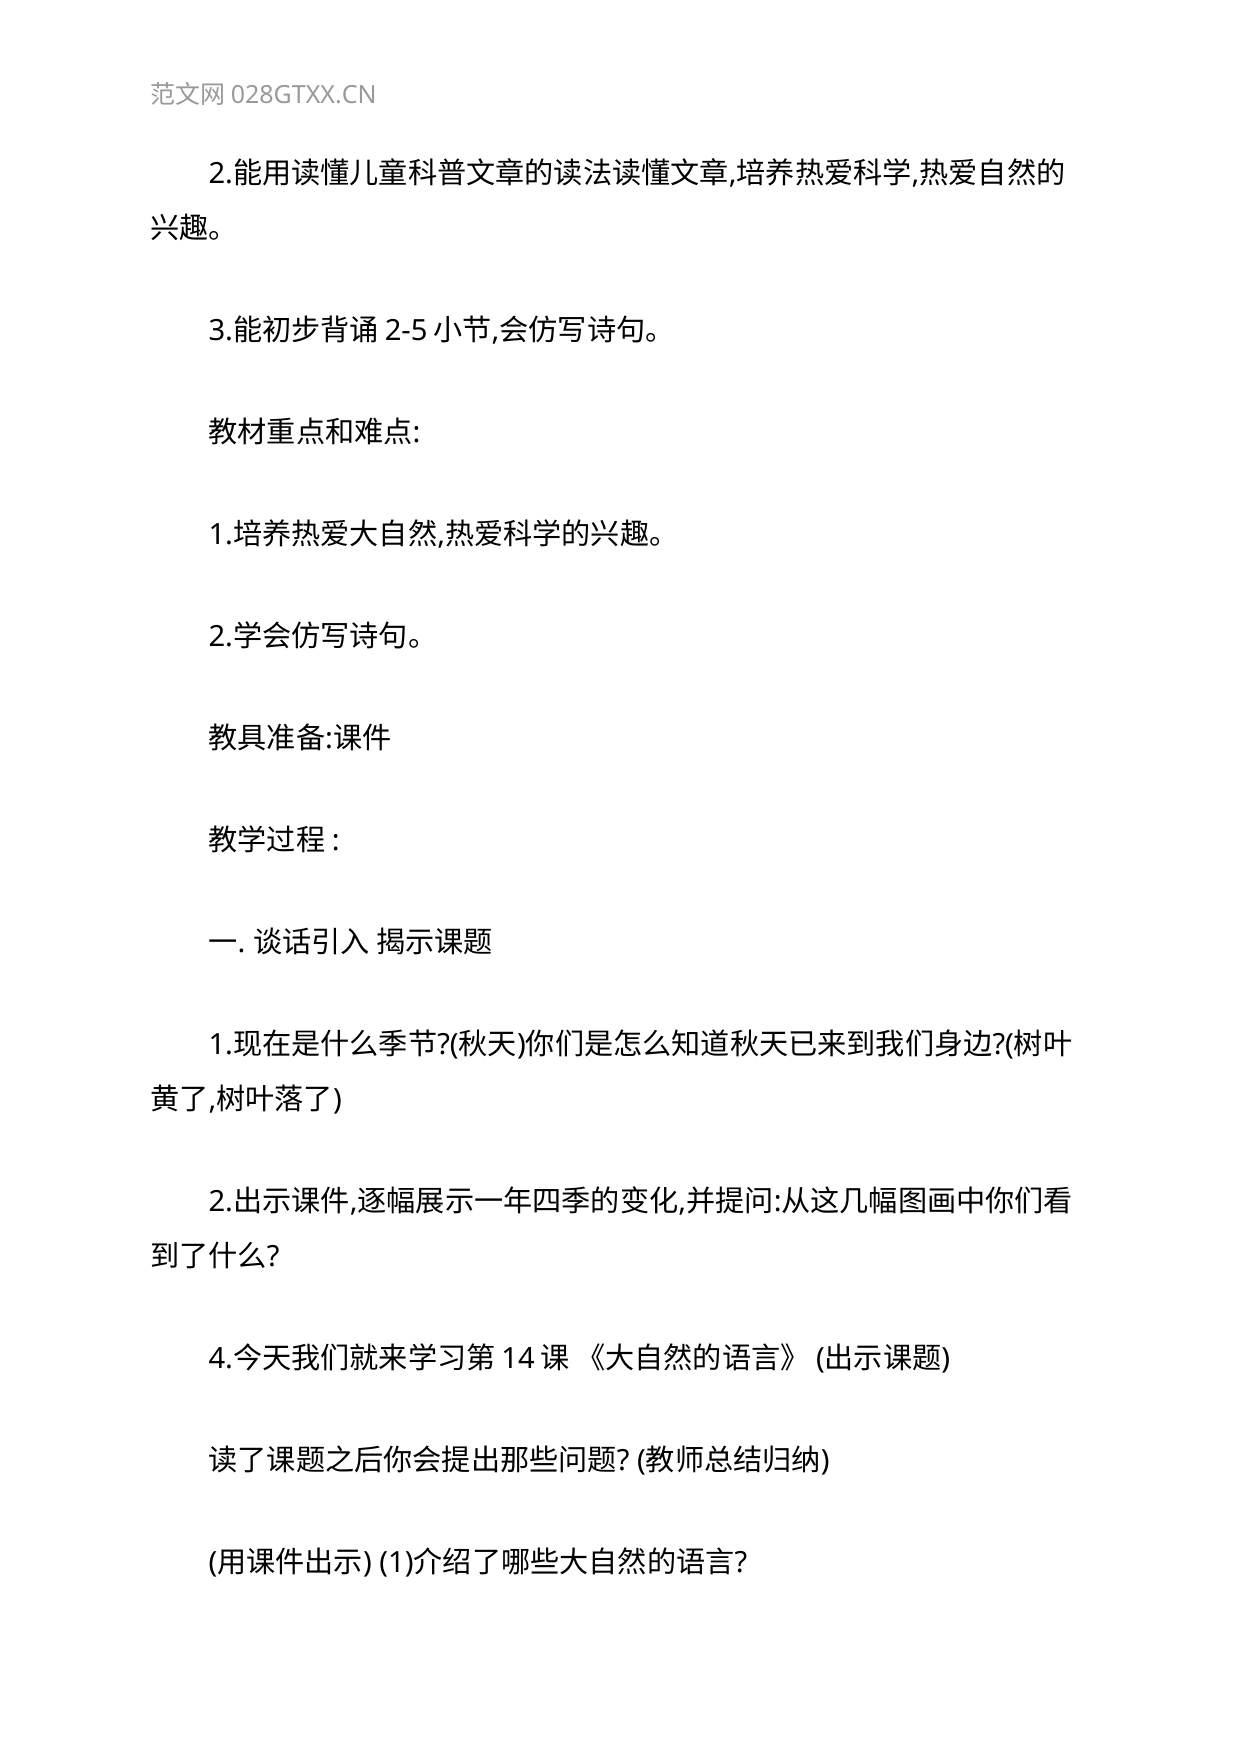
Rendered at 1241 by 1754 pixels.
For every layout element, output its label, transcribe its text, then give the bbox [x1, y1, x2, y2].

text 2.学会仿写诗句。 [150, 613, 1090, 655]
text 读了课题之后你会提出那些问题? (教师总结归纳) [150, 1437, 1090, 1479]
text 2.能用读懂儿童科普文章的读法读懂文章,培养热爱科学,热爱自然的兴趣。 [150, 150, 1090, 247]
text 2.出示课件,逐幅展示一年四季的变化,并提问:从这几幅图画中你们看到了什么? [150, 1178, 1090, 1275]
text 教具准备:课件 [150, 715, 1090, 757]
text 1.培养热爱大自然,热爱科学的兴趣。 [150, 511, 1090, 553]
text 4.今天我们就来学习第14课 《大自然的语言》 (出示课题) [150, 1334, 1090, 1377]
text 教学过程 : [150, 817, 1090, 859]
text 3.能初步背诵2-5小节,会仿写诗句。 [150, 307, 1090, 349]
text (用课件出示) (1)介绍了哪些大自然的语言? [150, 1538, 1090, 1581]
text 教材重点和难点: [150, 409, 1090, 451]
text 一. 谈话引入 揭示课题 [150, 919, 1090, 961]
text 1.现在是什么季节?(秋天)你们是怎么知道秋天已来到我们身边?(树叶黄了,树叶落了) [150, 1021, 1090, 1118]
